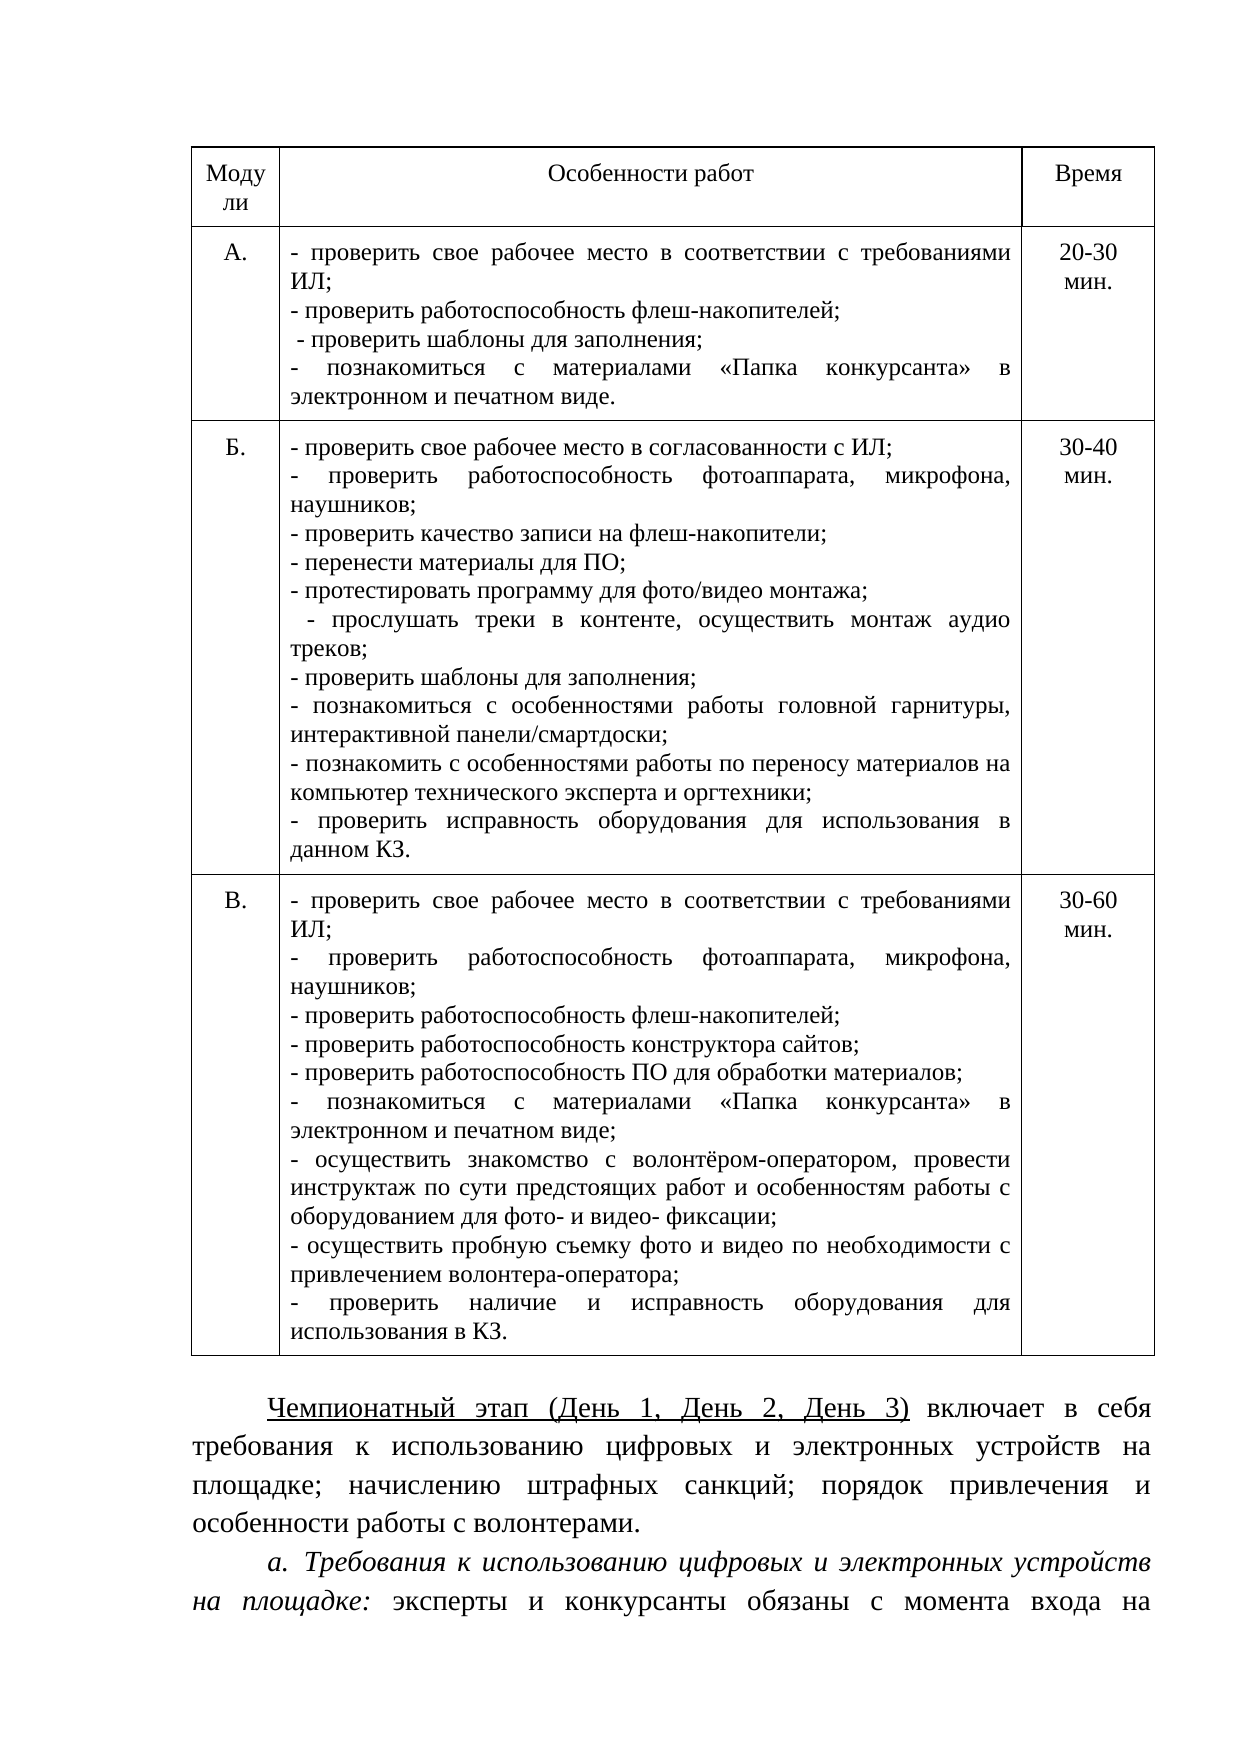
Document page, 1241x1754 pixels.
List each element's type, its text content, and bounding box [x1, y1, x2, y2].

table_cell 20-30 мин. [1022, 227, 1154, 420]
table_header Модули [192, 148, 279, 226]
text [192, 1544, 1152, 1616]
table_cell - проверить свое рабочее место в согласованности с ИЛ; - проверить работоспособность фотоаппарата, микрофона, наушников; - проверить качество записи на флеш-накопители; - перенести материалы для ПО; - протестировать программу для фото/видео монтажа; - прослушать треки в контенте, осуществить монтаж аудио треков; - проверить шаблоны для заполнения; - познакомиться с особенностями работы головной гарнитуры, интерактивной панели/смартдоски; - познакомить с особенностями работы по переносу материалов на компьютер технического эксперта и оргтехники; - проверить исправность оборудования для использования в данном КЗ. [280, 421, 1021, 873]
table_cell - проверить свое рабочее место в соответствии с требованиями ИЛ; - проверить работоспособность фотоаппарата, микрофона, наушников; - проверить работоспособность флеш-накопителей; - проверить работоспособность конструктора сайтов; - проверить работоспособность ПО для обработки материалов; - познакомиться с материалами «Папка конкурсанта» в электронном и печатном виде; - осуществить знакомство с волонтёром-оператором, провести инструктаж по сути предстоящих работ и особенностям работы с оборудованием для фото- и видео- фиксации; - осуществить пробную съемку фото и видео по необходимости с привлечением волонтера-оператора; - проверить наличие и исправность оборудования для использования в КЗ. [280, 875, 1021, 1355]
text Чемпионатный этап (День 1, День 2, День 3) включает в себя требования к использованию цифровых и электронных устройств на площадке; начислению штрафных санкций; порядок привлечения и особенности работы с волонтерами. [192, 1390, 1152, 1539]
table_cell В. [192, 875, 279, 1355]
table_cell А. [192, 227, 279, 420]
table_cell 30-60 мин. [1022, 875, 1154, 1355]
table_cell Б. [192, 421, 279, 873]
table_header Время [1023, 148, 1154, 226]
table_cell 30-40 мин. [1022, 421, 1154, 873]
table_cell - проверить свое рабочее место в соответствии с требованиями ИЛ; - проверить работоспособность флеш-накопителей; - проверить шаблоны для заполнения; - познакомиться с материалами «Папка конкурсанта» в электронном и печатном виде. [280, 227, 1021, 420]
table_header Особенности работ [280, 148, 1021, 226]
